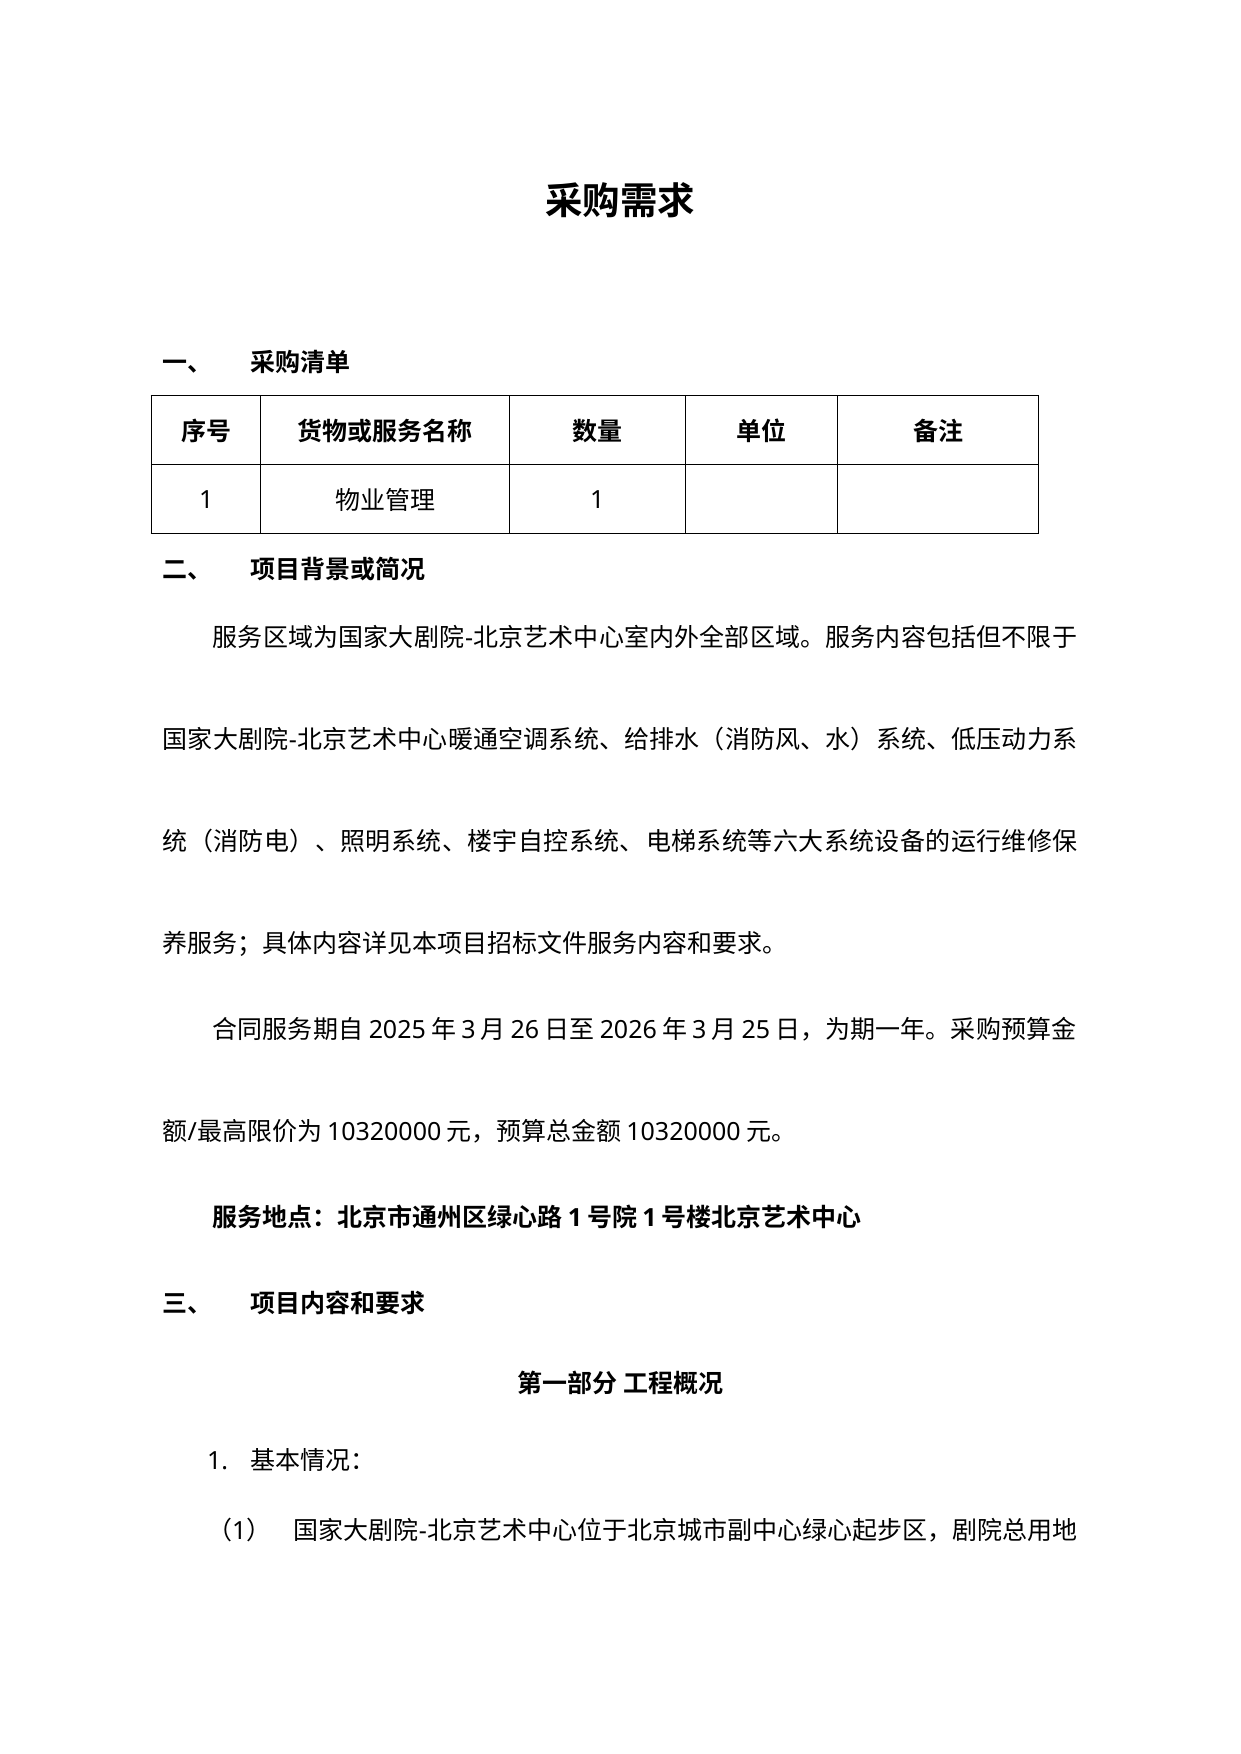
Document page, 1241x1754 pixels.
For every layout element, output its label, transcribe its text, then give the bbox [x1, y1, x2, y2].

table_cell 1 [510, 465, 685, 533]
text 采购需求 [162, 164, 1078, 232]
list 采购清单 [162, 327, 1078, 395]
subtitle 第一部分 工程概况 [162, 1348, 1078, 1416]
table_cell 1 [152, 465, 260, 533]
text 服务区域为国家大剧院-北京艺术中心室内外全部区域。服务内容包括但不限于国家大剧院-北京艺术中心暖通空调系统、给排水（消防风、水）系统、低压动力系统（消防电）、照明系统、楼宇自控系统、电梯系统等六大系统设备的运行维修保养服务；具体内容详见本项目招标文件服务内容和要求。 [162, 602, 1078, 975]
table_header 备注 [838, 396, 1038, 464]
list 项目内容和要求 [162, 1267, 1078, 1335]
table_header 序号 [152, 396, 260, 464]
table_header 单位 [686, 396, 837, 464]
table_header 货物或服务名称 [261, 396, 509, 464]
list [207, 1511, 1078, 1547]
table_cell [838, 465, 1038, 533]
list 项目背景或简况 [162, 534, 1078, 602]
text 合同服务期自2025年3月26日至2026年3月25日，为期一年。采购预算金额/最高限价为10320000元，预算总金额10320000元。 [162, 993, 1078, 1163]
table_header 数量 [510, 396, 685, 464]
text 服务地点：北京市通州区绿心路1号院1号楼北京艺术中心 [162, 1181, 1078, 1249]
table_cell [686, 465, 837, 533]
table_cell 物业管理 [261, 465, 509, 533]
list 基本情况： [207, 1424, 1078, 1492]
